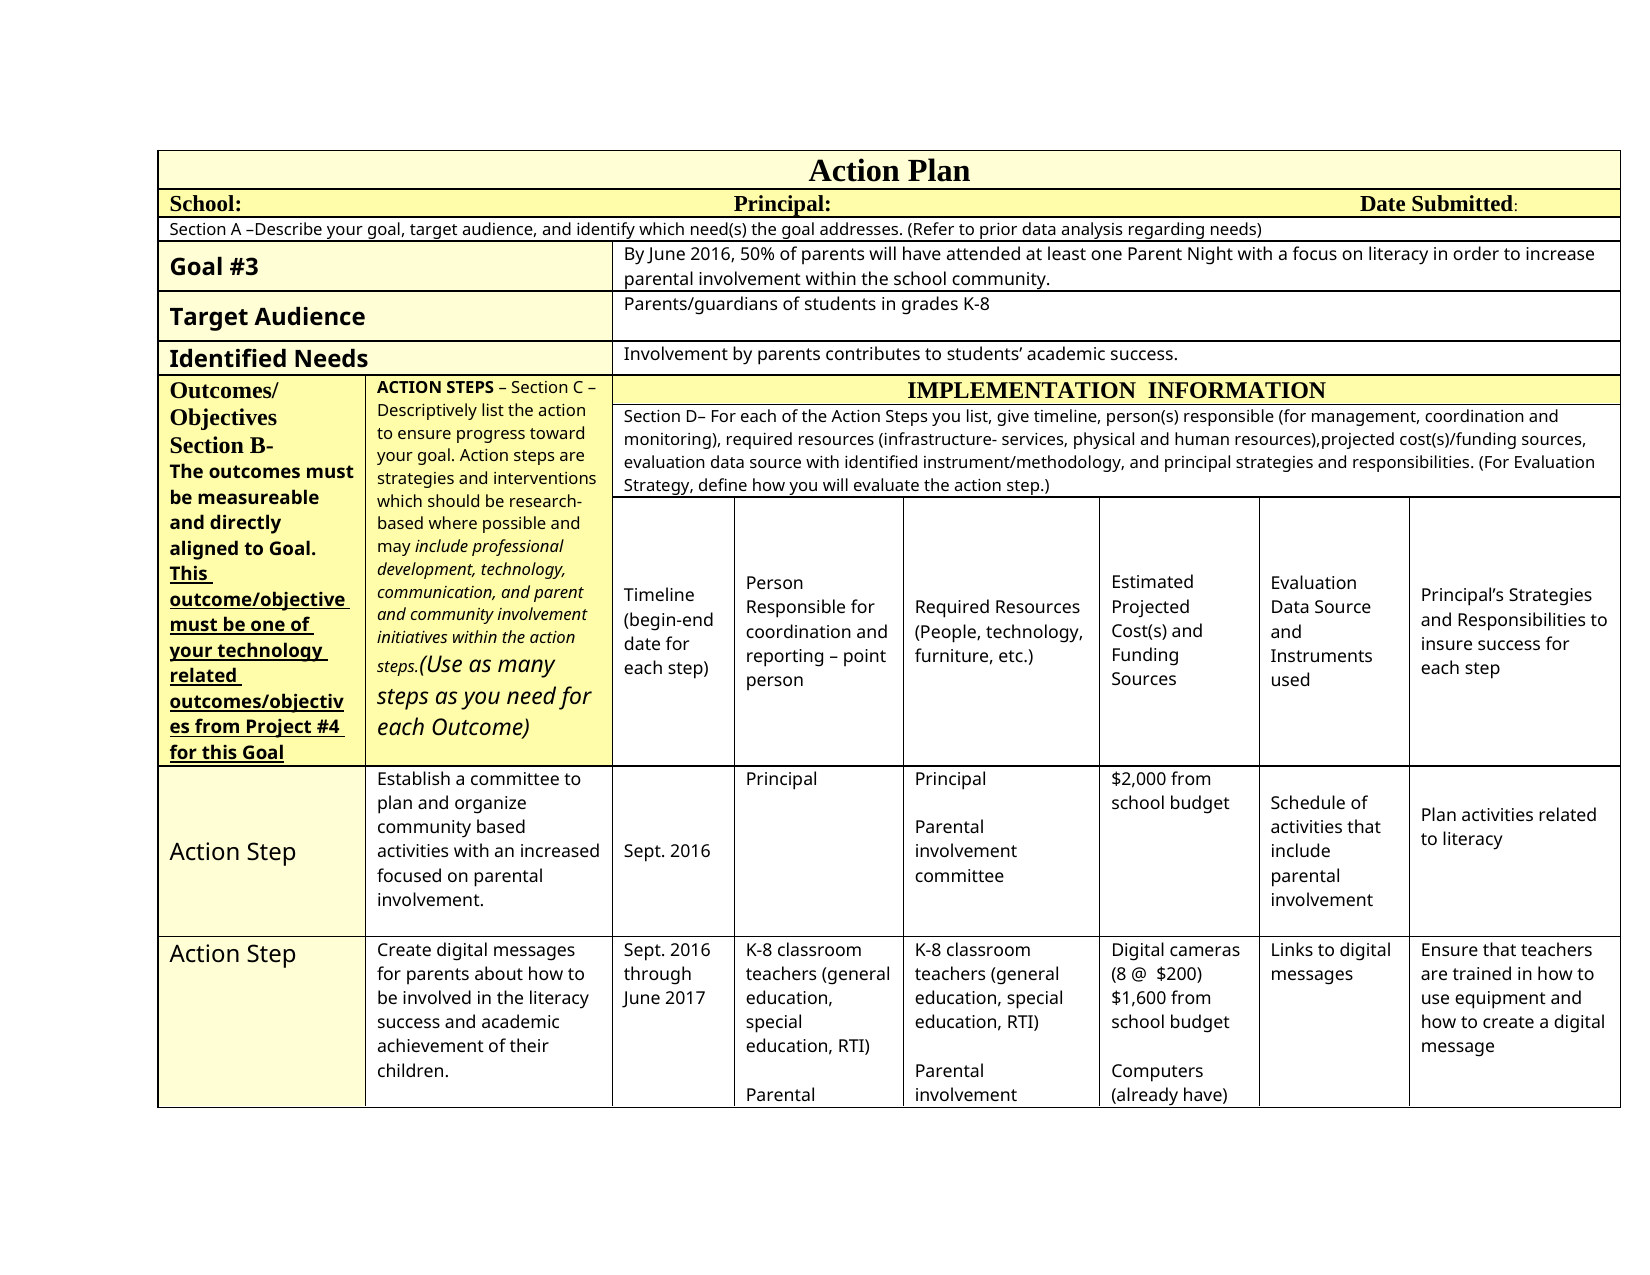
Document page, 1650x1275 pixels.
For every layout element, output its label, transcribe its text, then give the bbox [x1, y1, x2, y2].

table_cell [1100, 937, 1259, 1106]
table_cell Section A –Describe your goal, target audience, and identify which need(s) the goal addresses. (Refer to prior data analysis regarding needs) [159, 218, 1620, 240]
table_cell Principal [735, 767, 903, 936]
table_cell Establish a committee to plan and organize community based activities with an increased focused on parental involvement. [366, 767, 612, 936]
table_cell Principal Parental involvement committee [904, 767, 1099, 936]
table_cell Identified Needs [159, 342, 612, 374]
table_cell Timeline (begin-end date for each step) [613, 498, 734, 765]
table_cell Plan activities related to literacy [1410, 767, 1620, 936]
table_cell Action Step [159, 937, 365, 1106]
table_cell Action Step [159, 767, 365, 936]
table_cell Section D– For each of the Action Steps you list, give timeline, person(s) responsible (for management, coordination and monitoring), required resources (infrastructure- services, physical and human resources),projected cost(s)/funding sources, evaluation data source with identified instrument/methodology, and principal strategies and responsibilities. (For Evaluation Strategy, define how you will evaluate the action step.) [613, 405, 1620, 496]
table_cell Person Responsible for coordination and reporting – point person [735, 498, 903, 765]
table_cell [613, 937, 734, 1106]
table_cell $2,000 from school budget [1100, 767, 1259, 936]
table_cell IMPLEMENTATION INFORMATION [613, 376, 1620, 403]
table_cell Parents/guardians of students in grades K-8 [613, 292, 1620, 340]
table_cell Estimated Projected Cost(s) and Funding Sources [1100, 498, 1259, 765]
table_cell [1410, 937, 1620, 1106]
table_cell Principal’s Strategies and Responsibilities to insure success for each step [1410, 498, 1620, 765]
table_cell Sept. 2016 [613, 767, 734, 936]
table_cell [904, 937, 1099, 1106]
table_cell By June 2016, 50% of parents will have attended at least one Parent Night with a focus on literacy in order to increase parental involvement within the school community. [613, 242, 1620, 290]
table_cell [366, 937, 612, 1106]
table_cell Required Resources (People, technology, furniture, etc.) [904, 498, 1099, 765]
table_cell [1260, 937, 1409, 1106]
table_header Action Plan [159, 151, 1620, 188]
table_cell ACTION STEPS – Section C – Descriptively list the action to ensure progress toward your goal. Action steps are strategies and interventions which should be research-based where possible and may include professional development, technology, communication, and parent and community involvement initiatives within the action steps.(Use as many steps as you need for each Outcome) [366, 376, 612, 765]
table_cell Evaluation Data Source and Instruments used [1260, 498, 1409, 765]
table_cell Schedule of activities that include parental involvement [1260, 767, 1409, 936]
table_cell Goal #3 [159, 242, 612, 290]
table_cell Outcomes/Objectives Section B- The outcomes must be measureable and directly aligned to Goal. This outcome/objective must be one of your technology related outcomes/objectives from Project #4 for this Goal [159, 376, 365, 765]
table_cell Target Audience [159, 292, 612, 340]
table_cell Involvement by parents contributes to students’ academic success. [613, 342, 1620, 374]
table_cell School: Principal: Date Submitted: [159, 190, 1620, 216]
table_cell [735, 937, 903, 1106]
